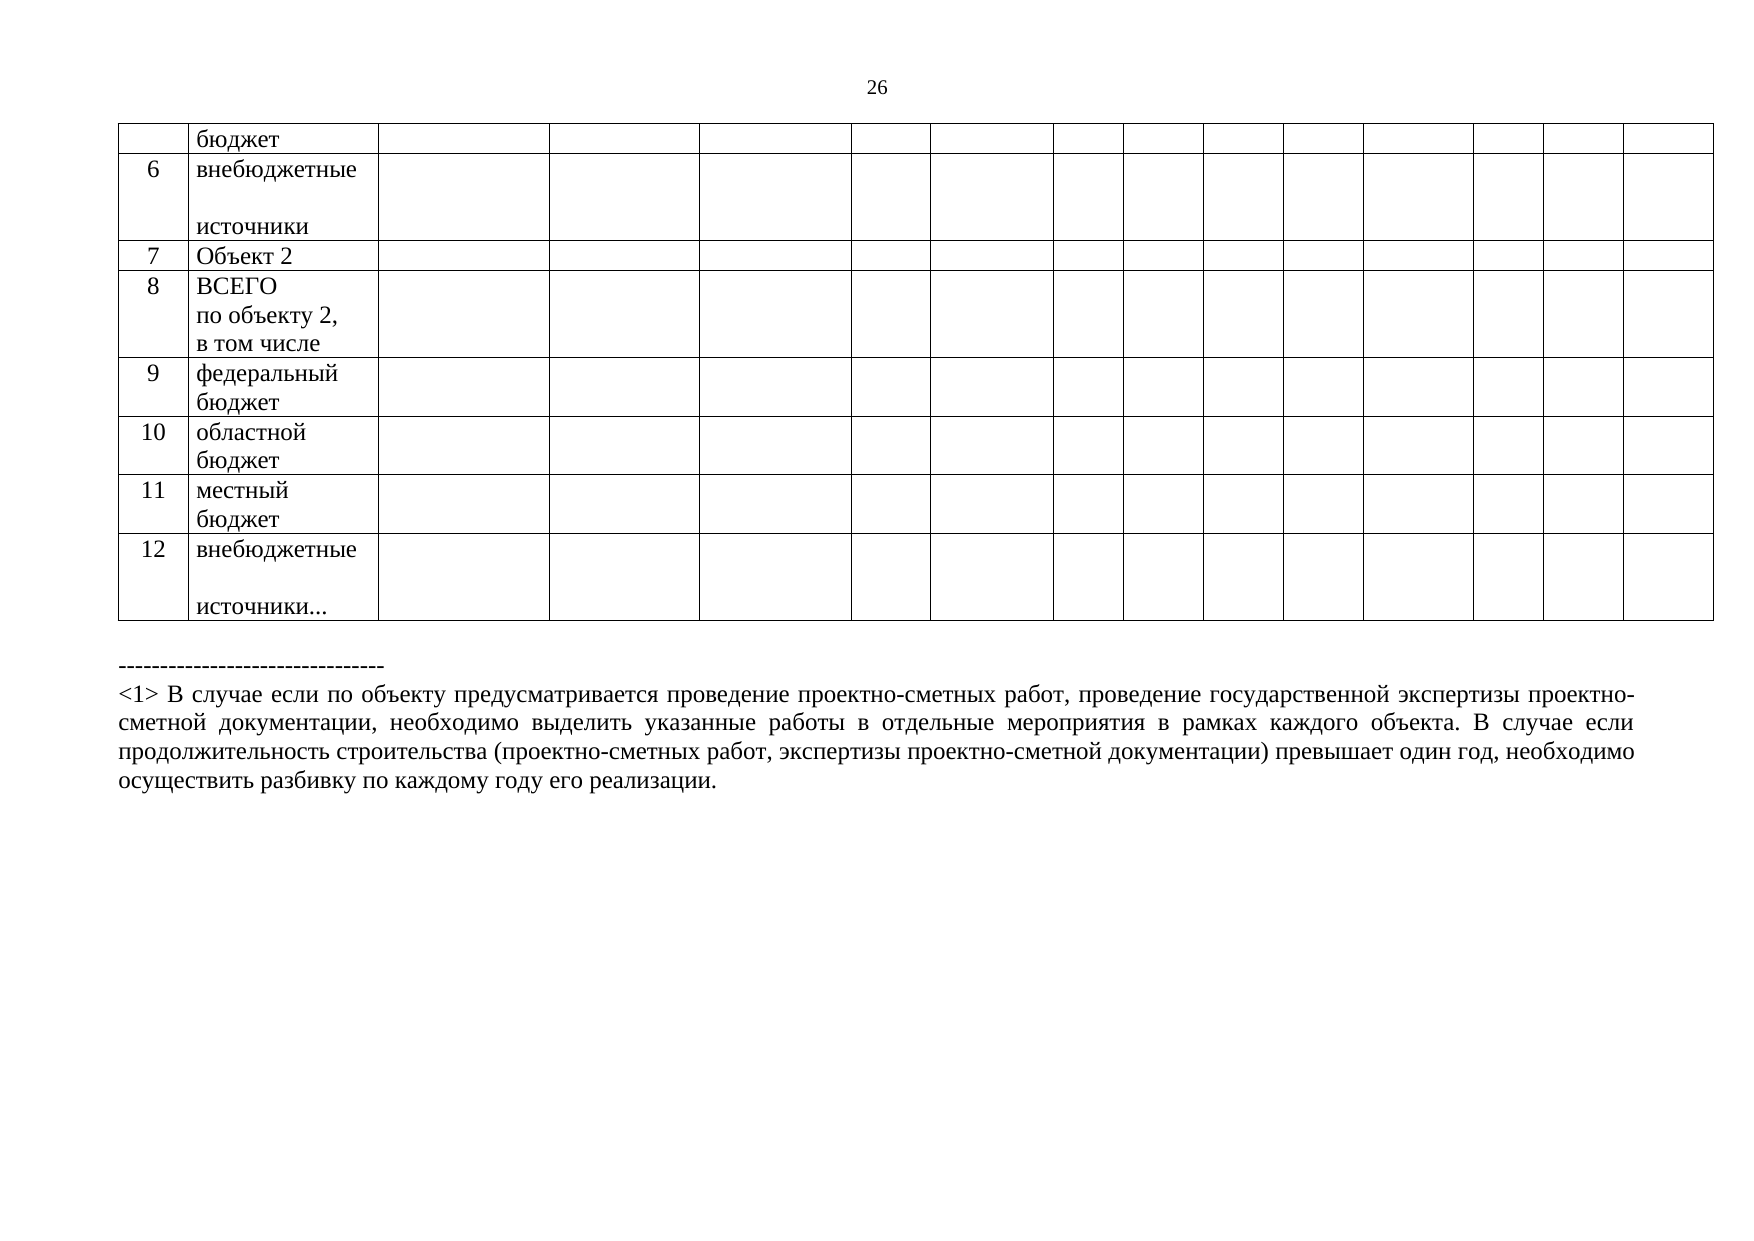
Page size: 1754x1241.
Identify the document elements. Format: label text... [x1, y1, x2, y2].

table_cell [1474, 271, 1543, 357]
table_cell [1124, 417, 1203, 474]
table_cell [700, 154, 851, 240]
table_cell 11 [119, 475, 188, 533]
table_cell [1124, 475, 1203, 533]
table_cell [1054, 417, 1123, 474]
table_cell [1474, 124, 1543, 153]
table_cell [1544, 475, 1623, 533]
table_cell [1544, 271, 1623, 357]
table_cell [379, 241, 549, 270]
table_cell [1284, 475, 1363, 533]
table_cell [931, 271, 1053, 357]
table_cell 10 [119, 417, 188, 474]
table_cell [1364, 417, 1473, 474]
table_cell [700, 534, 851, 620]
table_cell [1284, 358, 1363, 416]
table_cell [1204, 417, 1283, 474]
table_cell [1624, 241, 1713, 270]
table_cell Объект 2 [189, 241, 378, 270]
table_cell [931, 534, 1053, 620]
table_cell [1364, 534, 1473, 620]
table_cell [1544, 241, 1623, 270]
table_cell [931, 124, 1053, 153]
table_cell [1284, 417, 1363, 474]
table_cell [550, 417, 699, 474]
table_cell [1124, 271, 1203, 357]
table_cell [931, 154, 1053, 240]
table_cell [1124, 241, 1203, 270]
table_cell [700, 241, 851, 270]
table_cell [1204, 154, 1283, 240]
table_cell [700, 271, 851, 357]
table_cell [1474, 358, 1543, 416]
table_cell [1624, 417, 1713, 474]
table_cell [379, 124, 549, 153]
table_cell [1204, 241, 1283, 270]
table_cell [550, 475, 699, 533]
table_cell [1544, 154, 1623, 240]
table_cell [379, 154, 549, 240]
table_cell [1284, 271, 1363, 357]
table_cell 6 [119, 154, 188, 240]
table_cell [1284, 154, 1363, 240]
table_cell 5 [119, 124, 188, 153]
table_cell [1544, 358, 1623, 416]
text <1> В случае если по объекту предусматривается проведение проектно-сметных работ, проведение государственной экспертизы проектно-сметной документации, необходимо выделить указанные работы в отдельные мероприятия в рамках каждого объекта. В случае если продолжительность строительства (проектно-сметных работ, экспертизы проектно-сметной документации) превышает один год, необходимо осуществить разбивку по каждому году его реализации. [118, 679, 1636, 794]
table_cell [852, 271, 930, 357]
table_cell [1204, 534, 1283, 620]
table_cell 9 [119, 358, 188, 416]
table_cell [852, 358, 930, 416]
table_cell [379, 358, 549, 416]
table_cell [550, 358, 699, 416]
table_cell местный бюджет [189, 475, 378, 533]
table_cell [1624, 534, 1713, 620]
table_cell внебюджетные источники... [189, 534, 378, 620]
table_cell [852, 241, 930, 270]
table_cell [1624, 358, 1713, 416]
table_cell [1204, 475, 1283, 533]
table_cell 8 [119, 271, 188, 357]
table_cell [931, 475, 1053, 533]
table_cell [1284, 241, 1363, 270]
table_cell [1054, 534, 1123, 620]
table_cell [550, 241, 699, 270]
table_cell [550, 271, 699, 357]
table_cell [1124, 534, 1203, 620]
table_cell [1124, 358, 1203, 416]
table_cell [379, 475, 549, 533]
table_cell областной бюджет [189, 417, 378, 474]
table_cell [1544, 417, 1623, 474]
table_cell [852, 475, 930, 533]
table_cell [1054, 124, 1123, 153]
table_cell внебюджетные источники [189, 154, 378, 240]
table_cell [1124, 124, 1203, 153]
table_cell [550, 124, 699, 153]
table_cell [1624, 475, 1713, 533]
table_cell [1284, 124, 1363, 153]
table_cell [931, 417, 1053, 474]
table_cell [1364, 154, 1473, 240]
table_cell [379, 534, 549, 620]
table_cell [700, 417, 851, 474]
table_cell [852, 534, 930, 620]
table_cell [1204, 124, 1283, 153]
table_cell [1364, 271, 1473, 357]
table_cell [1204, 358, 1283, 416]
table_cell [379, 417, 549, 474]
table_cell [1544, 124, 1623, 153]
text -------------------------------- [118, 650, 1636, 679]
table_cell федеральный бюджет [189, 358, 378, 416]
table_cell [1364, 124, 1473, 153]
table_cell 12 [119, 534, 188, 620]
table_cell [1054, 475, 1123, 533]
table_cell [1474, 154, 1543, 240]
table_cell [1474, 475, 1543, 533]
table_cell 7 [119, 241, 188, 270]
table_cell [1624, 271, 1713, 357]
table_cell [1364, 241, 1473, 270]
table_cell [1474, 417, 1543, 474]
table_cell [700, 358, 851, 416]
table_cell [852, 417, 930, 474]
table_cell [931, 241, 1053, 270]
table_cell [1054, 241, 1123, 270]
table_cell [1054, 358, 1123, 416]
table_cell [1364, 475, 1473, 533]
table_cell ВСЕГО по объекту 2, в том числе [189, 271, 378, 357]
table_cell [852, 154, 930, 240]
table_cell [700, 475, 851, 533]
table_cell [550, 154, 699, 240]
table_cell [1124, 154, 1203, 240]
table_cell [1474, 241, 1543, 270]
table_cell [1054, 271, 1123, 357]
table_cell [1054, 154, 1123, 240]
table_cell [700, 124, 851, 153]
table_cell [379, 271, 549, 357]
table_cell [1284, 534, 1363, 620]
table_cell [1204, 271, 1283, 357]
table_cell [852, 124, 930, 153]
table_cell местный бюджет [189, 124, 378, 153]
table_cell [1624, 124, 1713, 153]
table_cell [550, 534, 699, 620]
table_cell [931, 358, 1053, 416]
table_cell [1474, 534, 1543, 620]
table_cell [1364, 358, 1473, 416]
table_cell [1624, 154, 1713, 240]
table_cell [1544, 534, 1623, 620]
